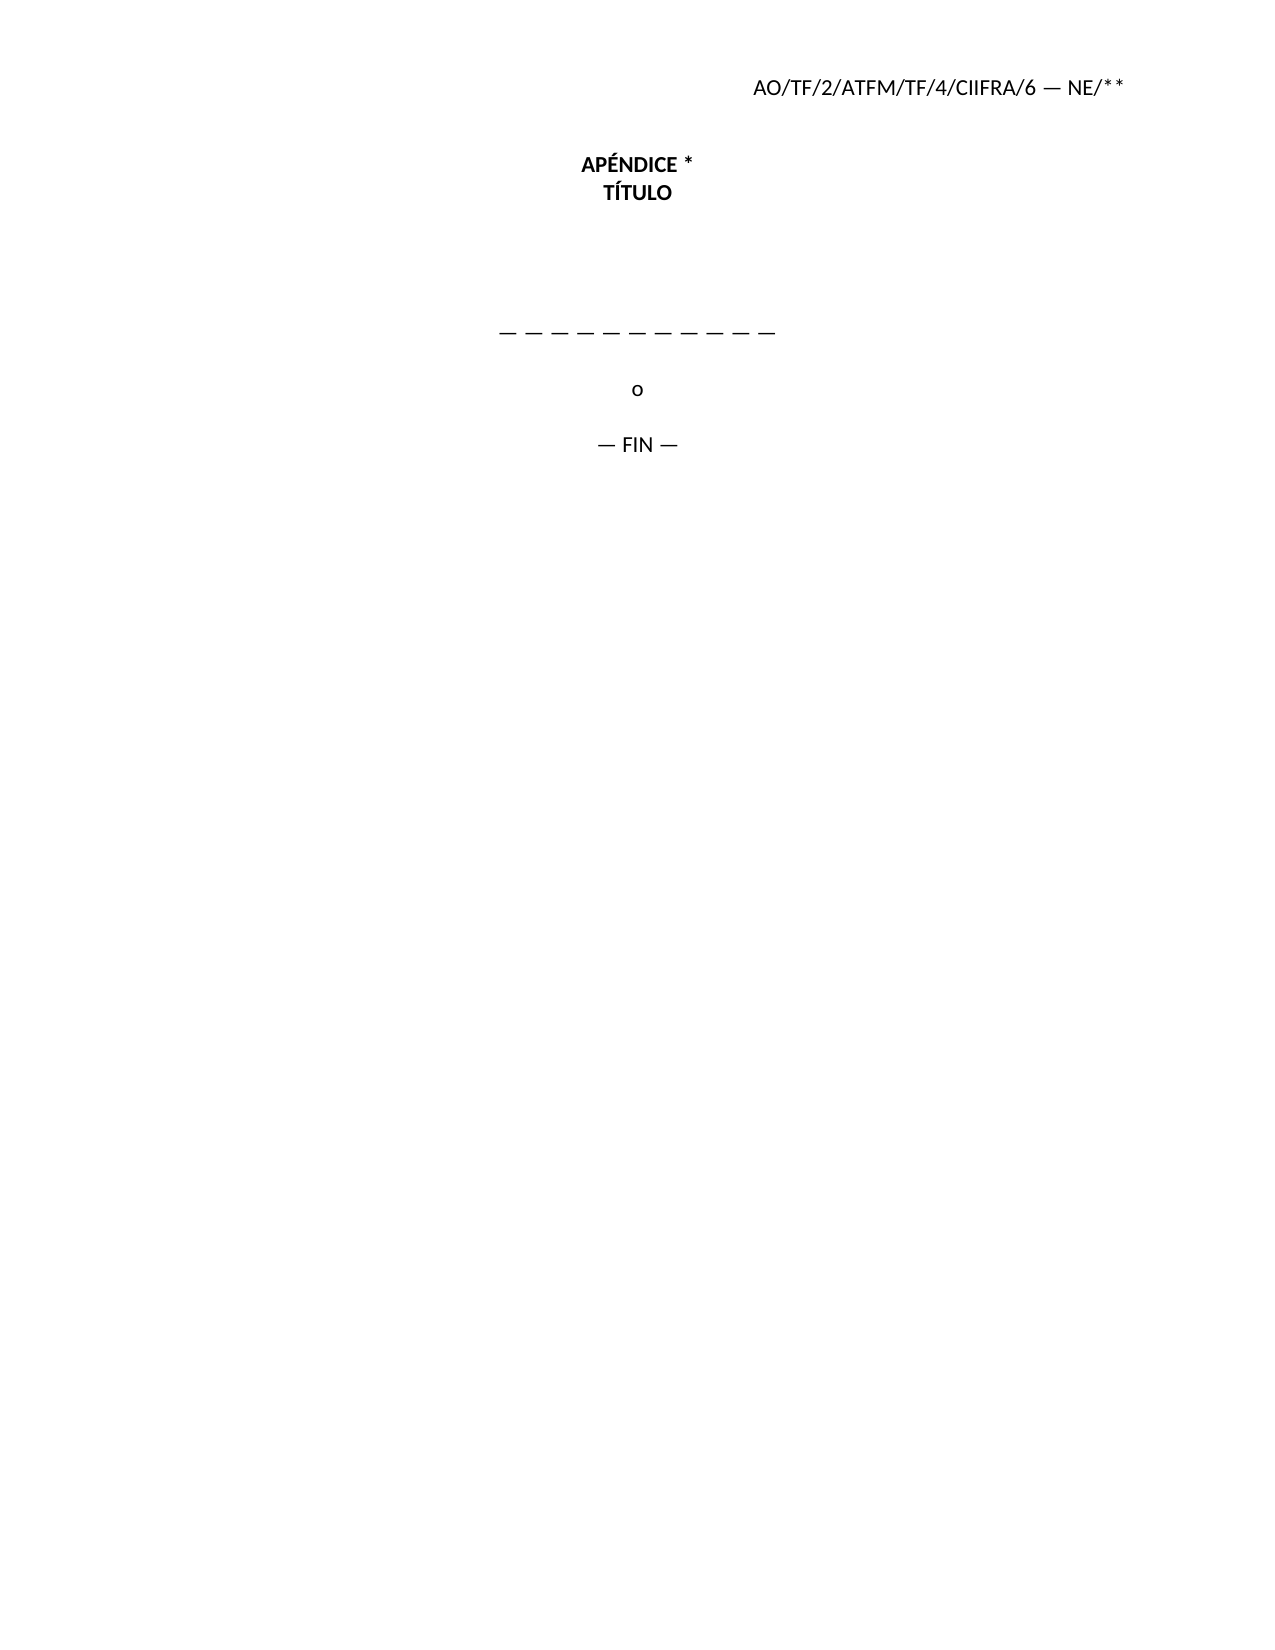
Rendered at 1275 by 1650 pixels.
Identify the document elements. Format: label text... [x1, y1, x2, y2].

text TÍTULO [150, 178, 1125, 206]
subtitle APÉNDICE * [150, 150, 1125, 178]
text o [150, 374, 1125, 402]
text — FIN — [150, 430, 1125, 458]
text — — — — — — — — — — — [150, 318, 1125, 346]
